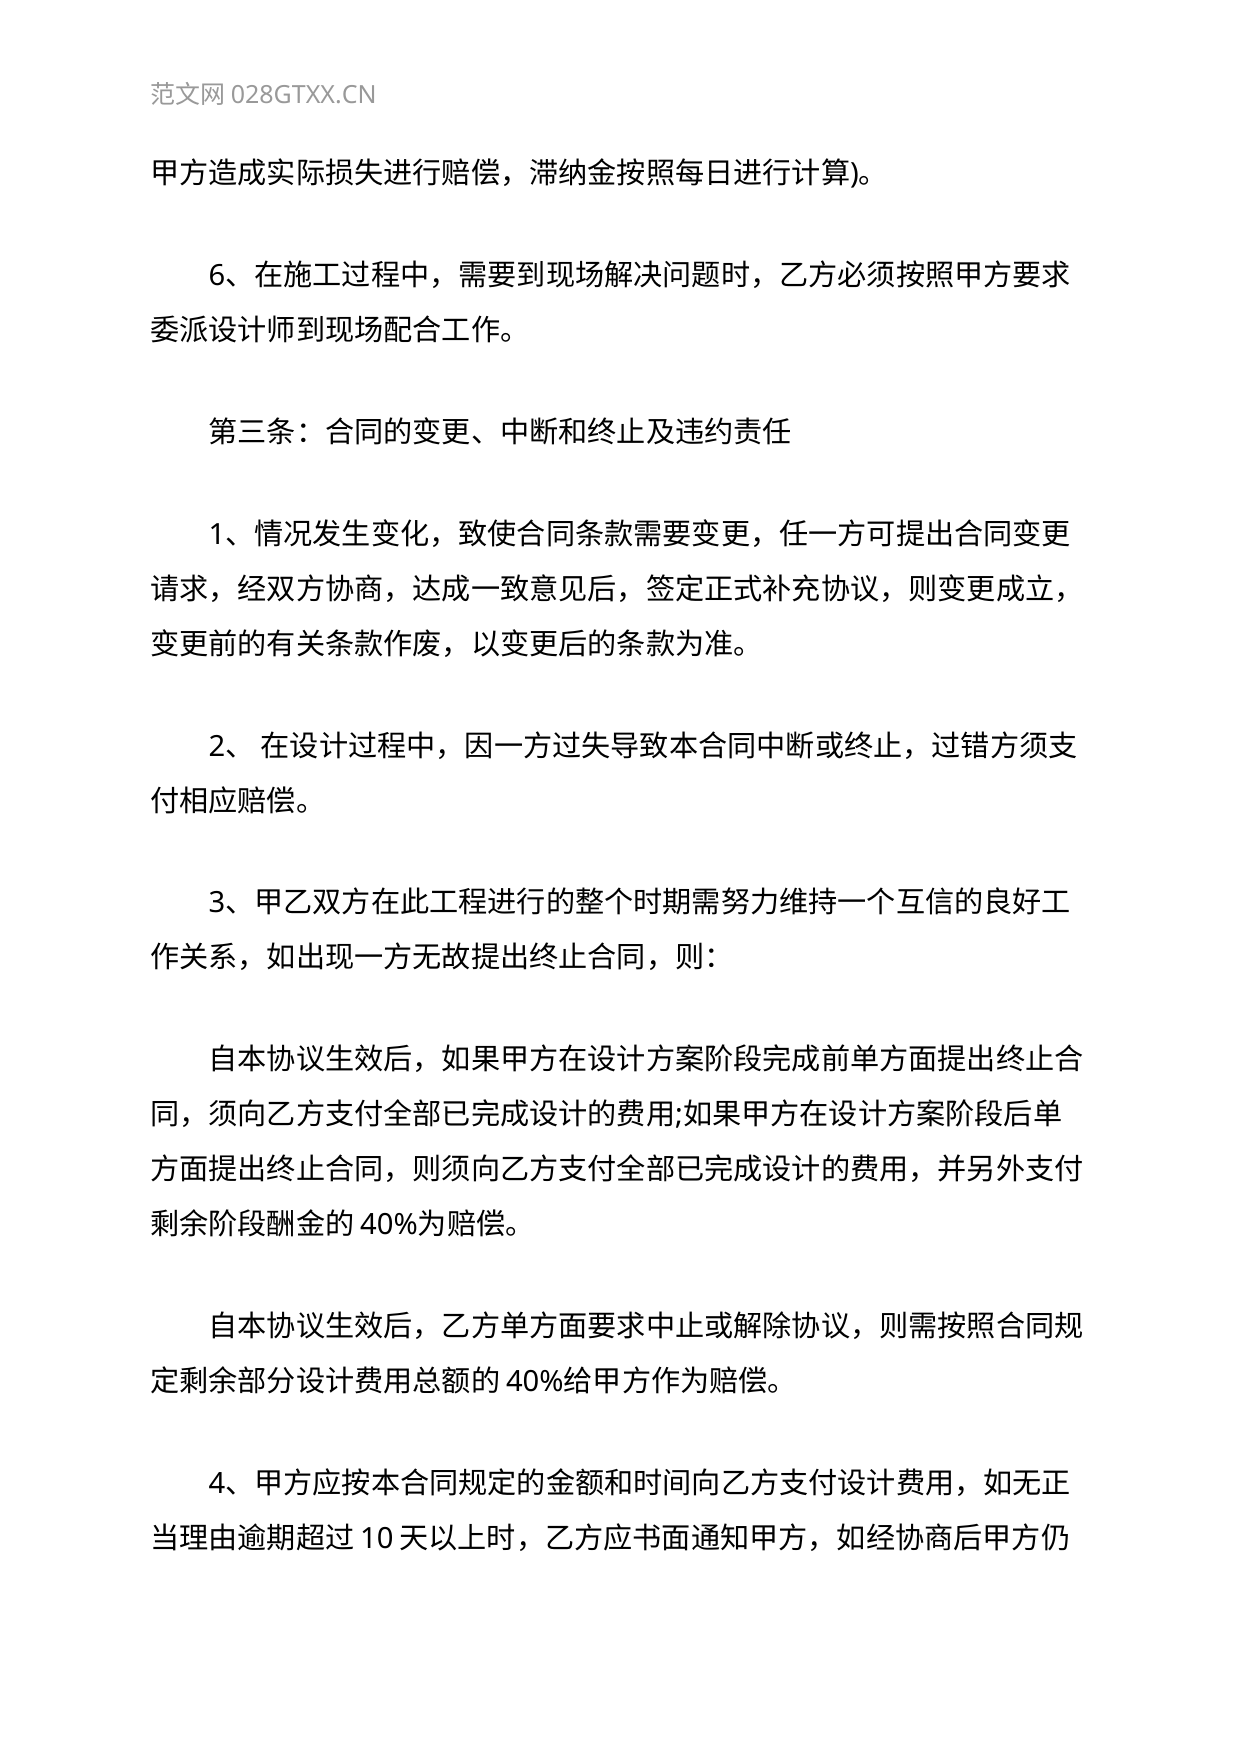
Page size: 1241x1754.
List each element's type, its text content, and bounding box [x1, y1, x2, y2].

text 2、 在设计过程中，因一方过失导致本合同中断或终止，过错方须支付相应赔偿。 [150, 722, 1090, 819]
text 自本协议生效后，如果甲方在设计方案阶段完成前单方面提出终止合同，须向乙方支付全部已完成设计的费用;如果甲方在设计方案阶段后单方面提出终止合同，则须向乙方支付全部已完成设计的费用，并另外支付剩余阶段酬金的40%为赔偿。 [150, 1036, 1090, 1243]
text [150, 150, 1090, 192]
text 第三条：合同的变更、中断和终止及违约责任 [150, 409, 1090, 451]
text 1、情况发生变化，致使合同条款需要变更，任一方可提出合同变更请求，经双方协商，达成一致意见后，签定正式补充协议，则变更成立，变更前的有关条款作废，以变更后的条款为准。 [150, 511, 1090, 663]
text 3、甲乙双方在此工程进行的整个时期需努力维持一个互信的良好工作关系，如出现一方无故提出终止合同，则： [150, 879, 1090, 976]
text 6、在施工过程中，需要到现场解决问题时，乙方必须按照甲方要求委派设计师到现场配合工作。 [150, 252, 1090, 349]
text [150, 1459, 1090, 1557]
text 自本协议生效后，乙方单方面要求中止或解除协议，则需按照合同规定剩余部分设计费用总额的40%给甲方作为赔偿。 [150, 1302, 1090, 1400]
